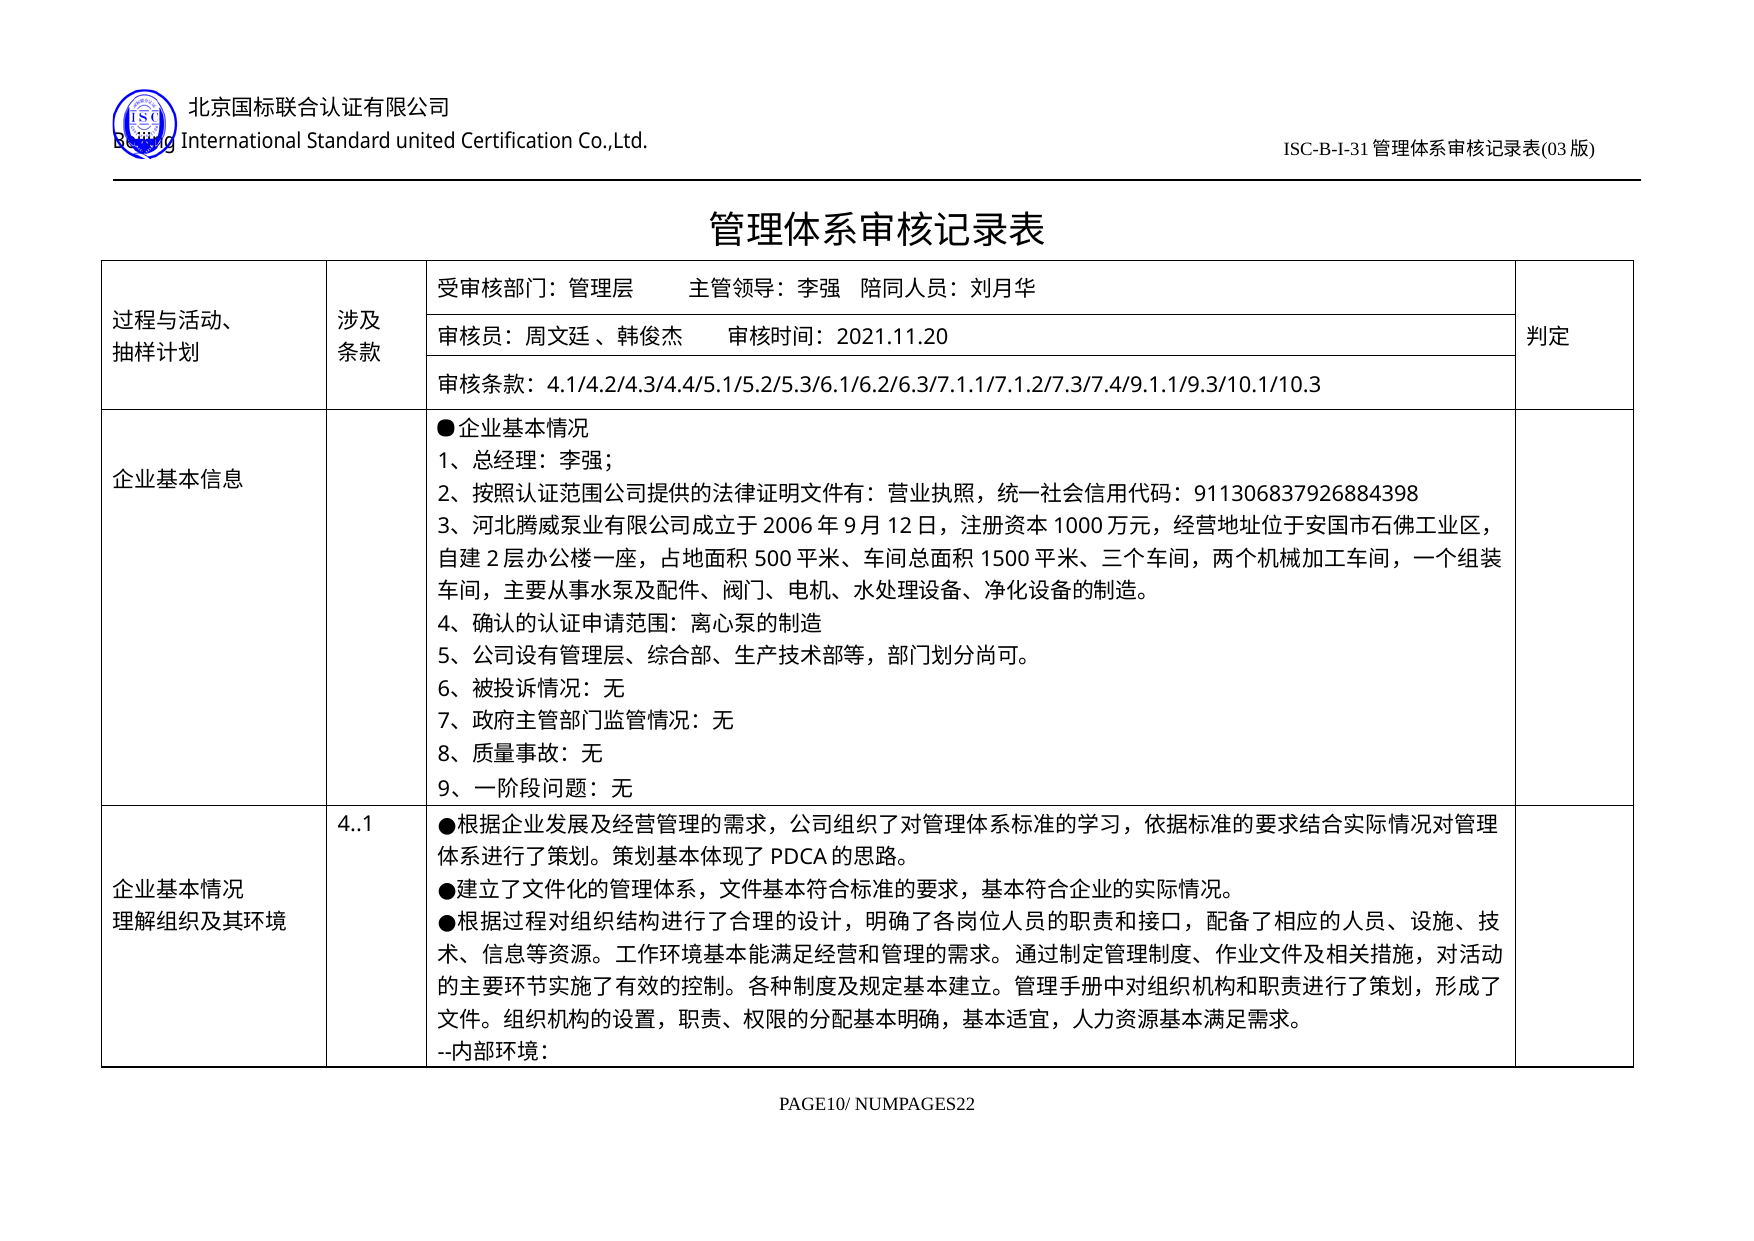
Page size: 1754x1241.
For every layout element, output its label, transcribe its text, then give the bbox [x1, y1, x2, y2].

table_cell [1516, 410, 1633, 805]
table_cell 企业基本情况 理解组织及其环境 [102, 806, 326, 1066]
table_cell 企业基本信息 [102, 410, 326, 805]
table_cell 4..1 [327, 806, 426, 1066]
text 管理体系审核记录表 [112, 195, 1641, 260]
table_cell [327, 410, 426, 805]
table_header 判定 [1516, 261, 1633, 409]
table_header 涉及 条款 [327, 261, 426, 409]
table_header 受审核部门：管理层 主管领导：李强 陪同人员：刘月华 [427, 261, 1515, 313]
table_cell [1516, 806, 1633, 1066]
table_cell 审核员：周文廷 、韩俊杰 审核时间：2021.11.20 [427, 315, 1515, 355]
table_cell 企业基本情况 1、总经理：李强； 2、按照认证范围公司提供的法律证明文件有：营业执照，统一社会信用代码：911306837926884398 3、河北腾威泵业有限公司成立于2006年9月12日，注册资本1000万元，经营地址位于安国市石佛工业区，自建2层办公楼一座，占地面积500平米、车间总面积1500平米、三个车间，两个机械加工车间，一个组装车间，主要从事水泵及配件、阀门、电机、水处理设备、净化设备的制造。 4、确认的认证申请范围：离心泵的制造 5、公司设有管理层、综合部、生产技术部等，部门划分尚可。 6、被投诉情况：无 7、政府主管部门监管情况：无 8、质量事故：无 9、一阶段问题：无 [427, 410, 1515, 805]
picture [112, 89, 180, 158]
table_cell 审核条款：4.1/4.2/4.3/4.4/5.1/5.2/5.3/6.1/6.2/6.3/7.1.1/7.1.2/7.3/7.4/9.1.1/9.3/10.1/10.3 [427, 356, 1515, 409]
table_header 过程与活动、 抽样计划 [102, 261, 326, 409]
